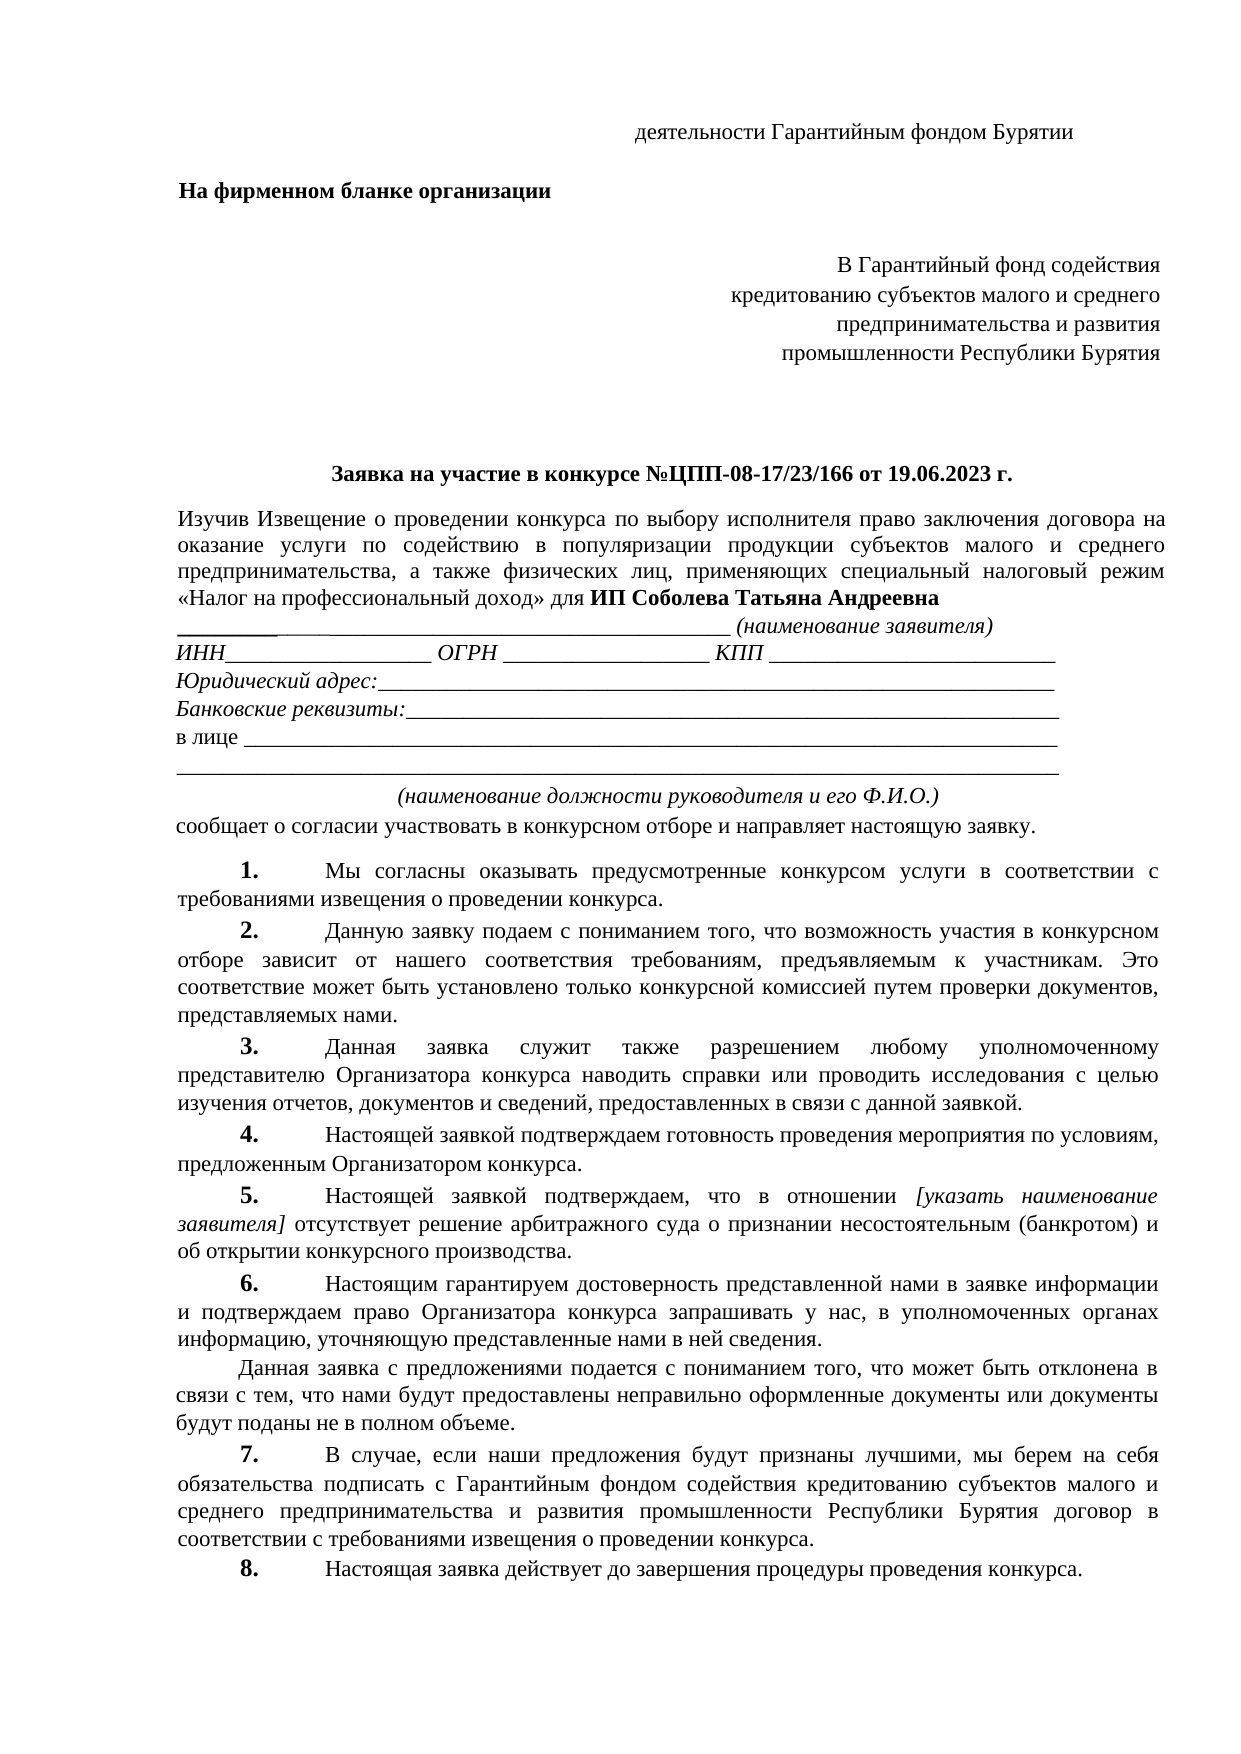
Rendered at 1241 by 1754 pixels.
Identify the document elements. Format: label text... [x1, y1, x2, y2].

text Изучив Извещение о проведении конкурса по выбору исполнителя право заключения договора на оказание услуги по содействию в популяризации продукции субъектов малого и среднего предпринимательства, а также физических лиц, применяющих специальный налоговый режим «Налог на профессиональный доход» для ИП Соболева Татьяна Андреевна [177, 505, 1167, 610]
list Данную заявку подаем с пониманием того, что возможность участия в конкурсном отборе зависит от нашего соответствия требованиям, предъявляемым к участникам. Это соответствие может быть установлено только конкурсной комиссией путем проверки документов, представляемых нами. [177, 916, 1160, 1027]
text в лице _______________________________________________________________________ _____________________________________________________________________________ [176, 723, 1160, 777]
list Настоящая заявка действует до завершения процедуры проведения конкурса. [177, 1553, 1160, 1582]
text ИНН__________________ ОГРН __________________ КПП _________________________ [176, 639, 1160, 665]
list Мы согласны оказывать предусмотренные конкурсом услуги в соответствии с требованиями извещения о проведении конкурса. [177, 855, 1160, 912]
list Настоящим гарантируем достоверность представленной нами в заявке информации и подтверждаем право Организатора конкурса запрашивать у нас, в уполномоченных органах информацию, уточняющую представленные нами в ней сведения. [177, 1268, 1160, 1352]
text Банковские реквизиты:_________________________________________________________ [176, 695, 1160, 722]
text деятельности Гарантийным фондом Бурятии [635, 118, 1167, 144]
text Юридический адрес:___________________________________________________________ [176, 667, 1160, 693]
text Заявка на участие в конкурсе №ЦПП-08-17/23/166 от 19.06.2023 г. [177, 460, 1167, 486]
list Данная заявка служит также разрешением любому уполномоченному представителю Организатора конкурса наводить справки или проводить исследования с целью изучения отчетов, документов и сведений, предоставленных в связи с данной заявкой. [177, 1031, 1160, 1115]
list Настоящей заявкой подтверждаем готовность проведения мероприятия по условиям, предложенным Организатором конкурса. [177, 1119, 1160, 1176]
text ________________________________________________ (наименование заявителя) [177, 610, 1167, 639]
text (наименование должности руководителя и его Ф.И.О.) [177, 782, 1159, 808]
text Данная заявка с предложениями подается с пониманием того, что может быть отклонена в связи с тем, что нами будут предоставлены неправильно оформленные документы или документы будут поданы не в полном объеме. [176, 1354, 1160, 1435]
list В случае, если наши предложения будут признаны лучшими, мы берем на себя обязательства подписать с Гарантийным фондом содействия кредитованию субъектов малого и среднего предпринимательства и развития промышленности Республики Бурятия договор в соответствии с требованиями извещения о проведении конкурса. [177, 1439, 1160, 1551]
list Настоящей заявкой подтверждаем, что в отношении [указать наименование заявителя] отсутствует решение арбитражного суда о признании несостоятельным (банкротом) и об открытии конкурсного производства. [177, 1180, 1160, 1264]
text В Гарантийный фонд содействия кредитованию субъектов малого и среднего предпринимательства и развития промышленности Республики Бурятия [693, 252, 1161, 365]
text На фирменном бланке организации [179, 177, 1167, 204]
text сообщает о согласии участвовать в конкурсном отборе и направляет настоящую заявку. [176, 812, 1160, 838]
